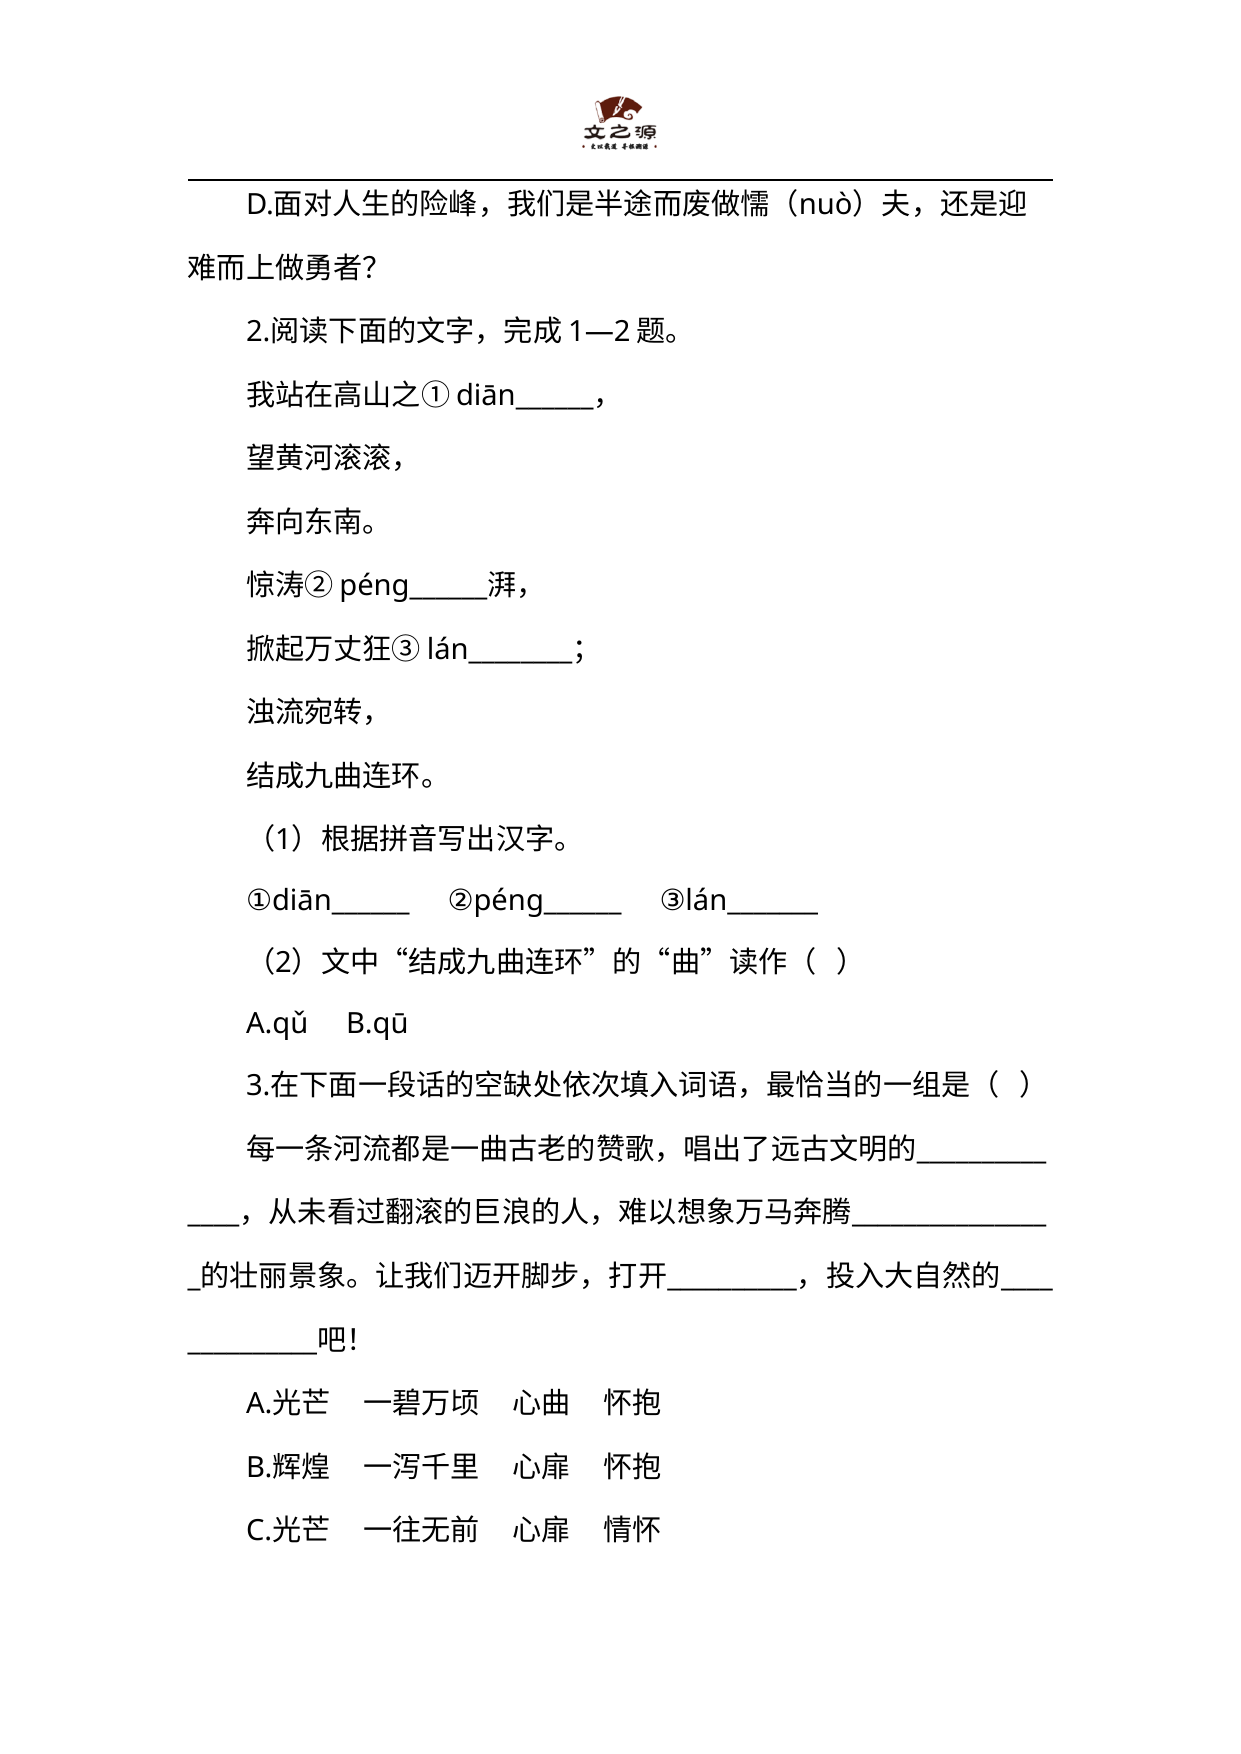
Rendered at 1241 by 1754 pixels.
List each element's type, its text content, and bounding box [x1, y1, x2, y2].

text 惊涛②péng______湃， [187, 562, 1053, 604]
text ①diān______ ②péng______ ③lán_______ [187, 879, 1053, 919]
text （2）文中“结成九曲连环”的“曲”读作（ ） [187, 939, 1053, 981]
text 2.阅读下面的文字，完成1—2题。 [187, 308, 1053, 350]
text C.光芒 一往无前 心扉 情怀 [187, 1507, 1053, 1549]
text A.qǔ B.qū [187, 1002, 1053, 1042]
text 3.在下面一段话的空缺处依次填入词语，最恰当的一组是（ ） [187, 1062, 1053, 1104]
text （1）根据拼音写出汉字。 [187, 816, 1053, 858]
text D.面对人生的险峰，我们是半途而废做懦（nuò）夫，还是迎难而上做勇者？ [187, 181, 1053, 287]
text 每一条河流都是一曲古老的赞歌，唱出了远古文明的______________，从未看过翻滚的巨浪的人，难以想象万马奔腾________________的壮丽景象。让我们迈开脚步，打开__________，投入大自然的______________吧！ [187, 1125, 1053, 1358]
text A.光芒 一碧万顷 心曲 怀抱 [187, 1379, 1053, 1422]
text B.辉煌 一泻千里 心扉 怀抱 [187, 1443, 1053, 1486]
text 我站在高山之①diān______， [187, 371, 1053, 414]
picture [543, 73, 698, 178]
text 奔向东南。 [187, 498, 1053, 541]
text 结成九曲连环。 [187, 752, 1053, 795]
text 望黄河滚滚， [187, 435, 1053, 477]
text 掀起万丈狂③lán________； [187, 625, 1053, 668]
text 浊流宛转， [187, 689, 1053, 731]
